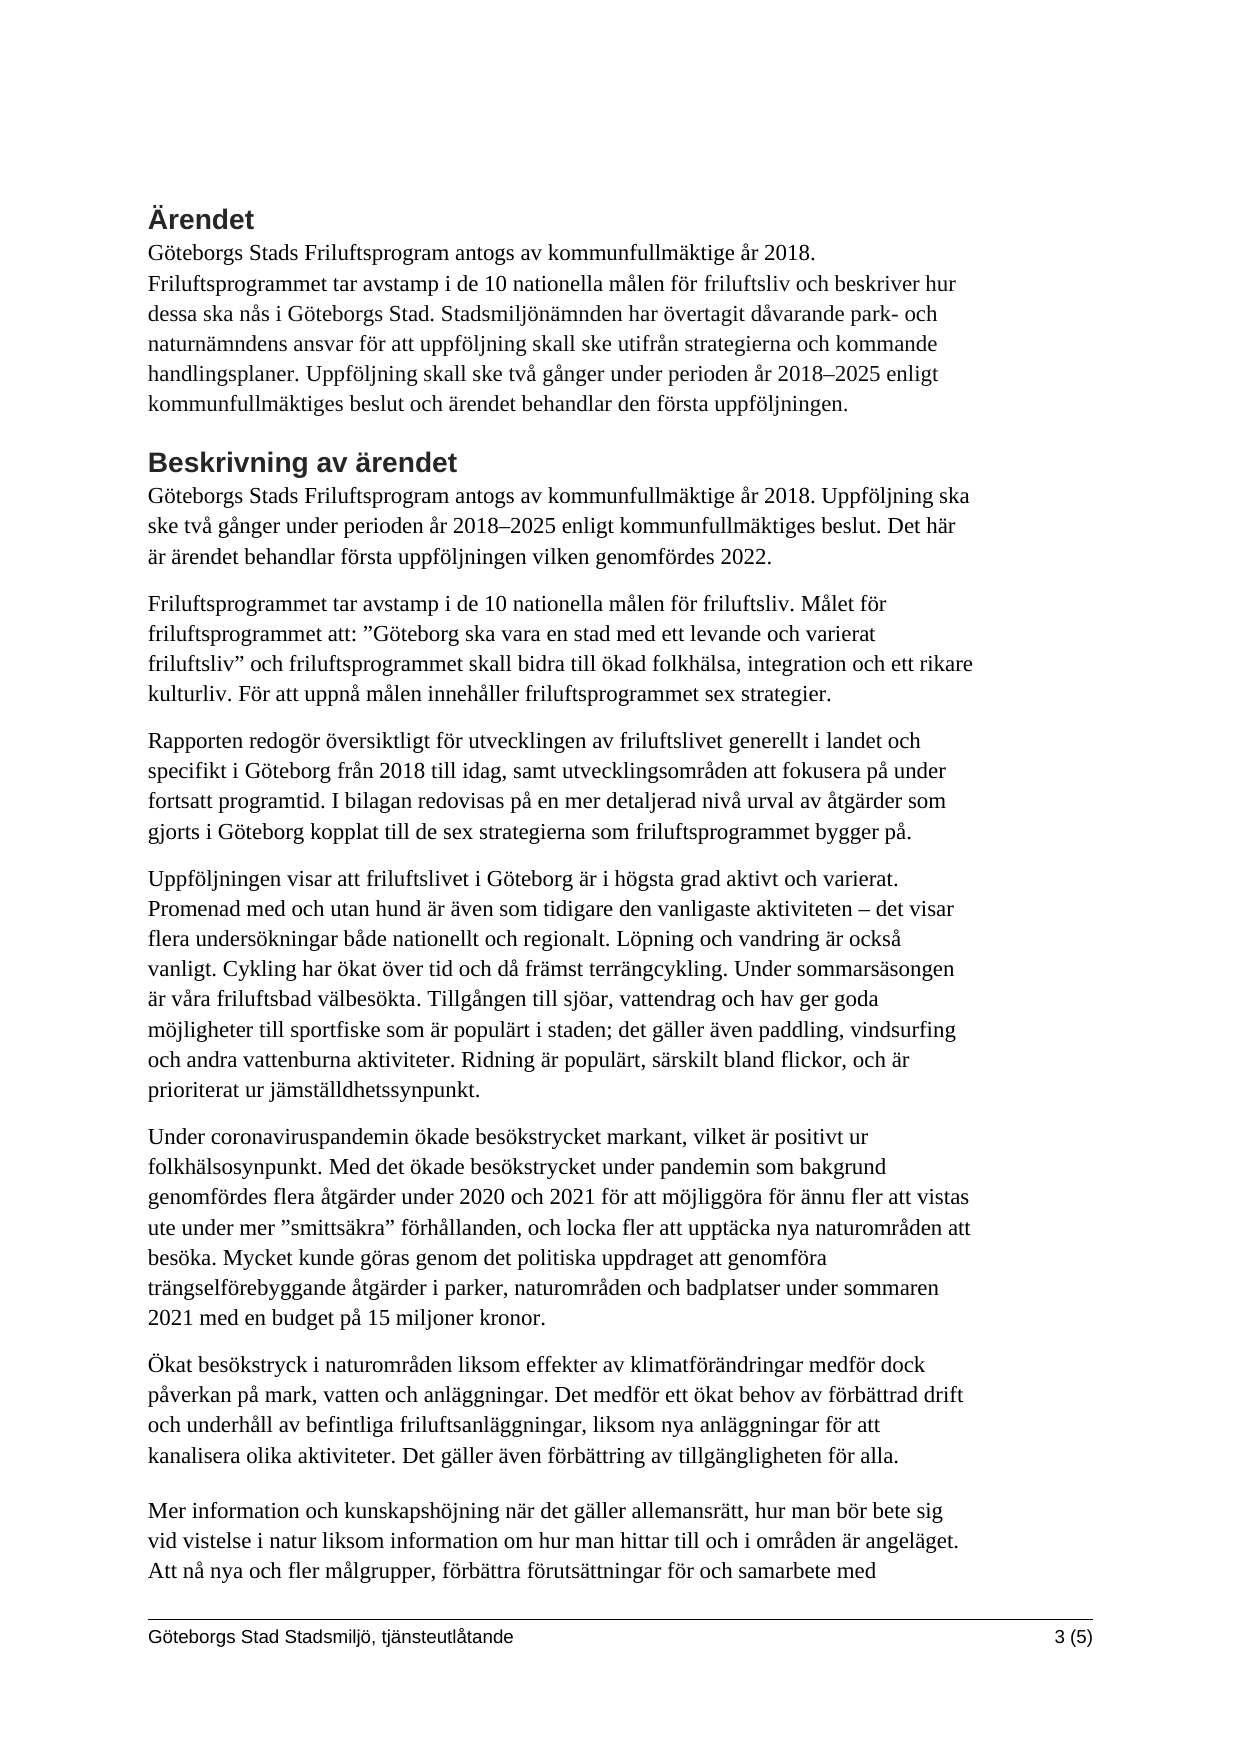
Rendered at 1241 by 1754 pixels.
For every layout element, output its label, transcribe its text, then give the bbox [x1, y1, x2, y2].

subtitle Beskrivning av ärendet [148, 446, 974, 478]
subtitle Ärendet [148, 203, 974, 235]
text Göteborgs Stads Friluftsprogram antogs av kommunfullmäktige år 2018. Friluftsprogrammet tar avstamp i de 10 nationella målen för friluftsliv och beskriver hur dessa ska nås i Göteborgs Stad. Stadsmiljönämnden har övertagit dåvarande park- och naturnämndens ansvar för att uppföljning skall ske utifrån strategierna och kommande handlingsplaner. Uppföljning skall ske två gånger under perioden år 2018–2025 enligt kommunfullmäktiges beslut och ärendet behandlar den första uppföljningen. [148, 239, 974, 417]
